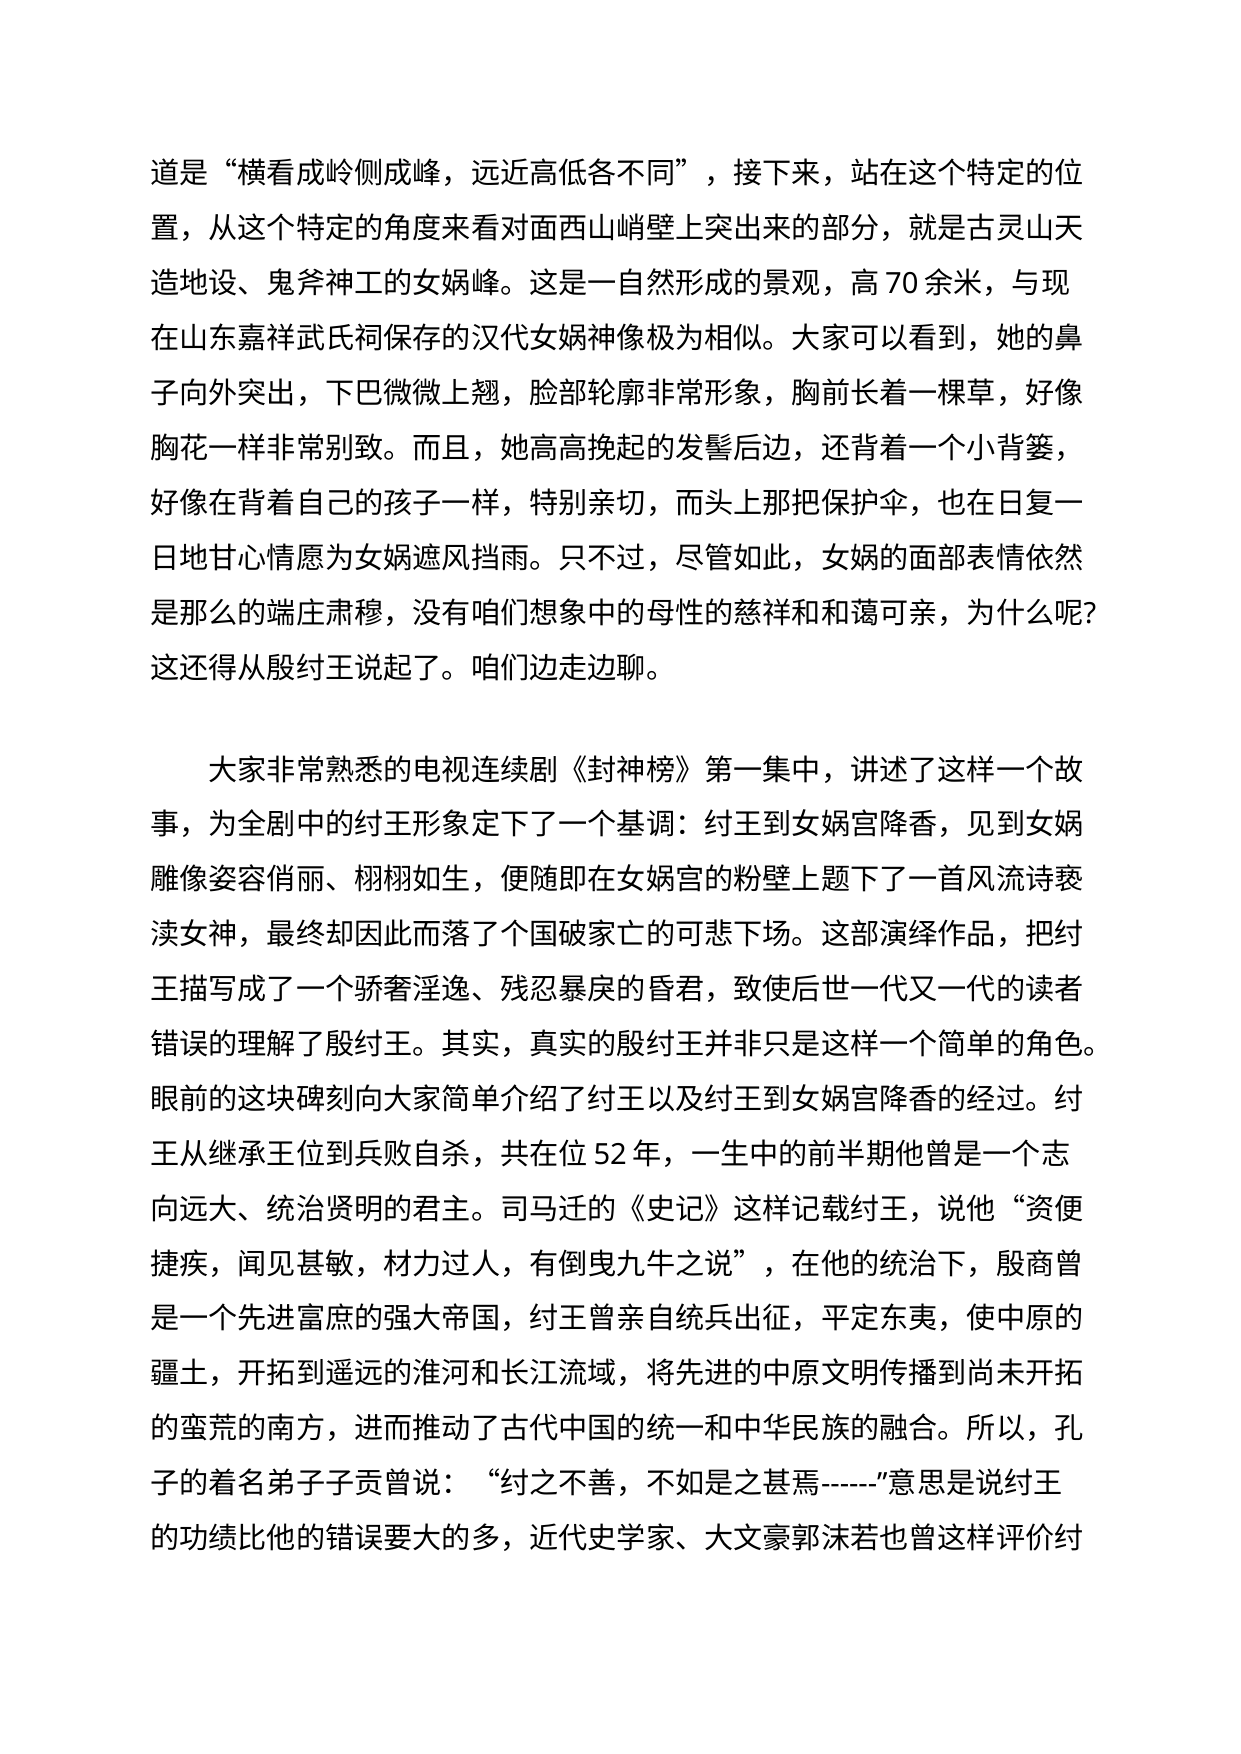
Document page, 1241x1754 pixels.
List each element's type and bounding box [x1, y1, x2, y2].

text [150, 150, 1090, 687]
text [150, 746, 1090, 1557]
